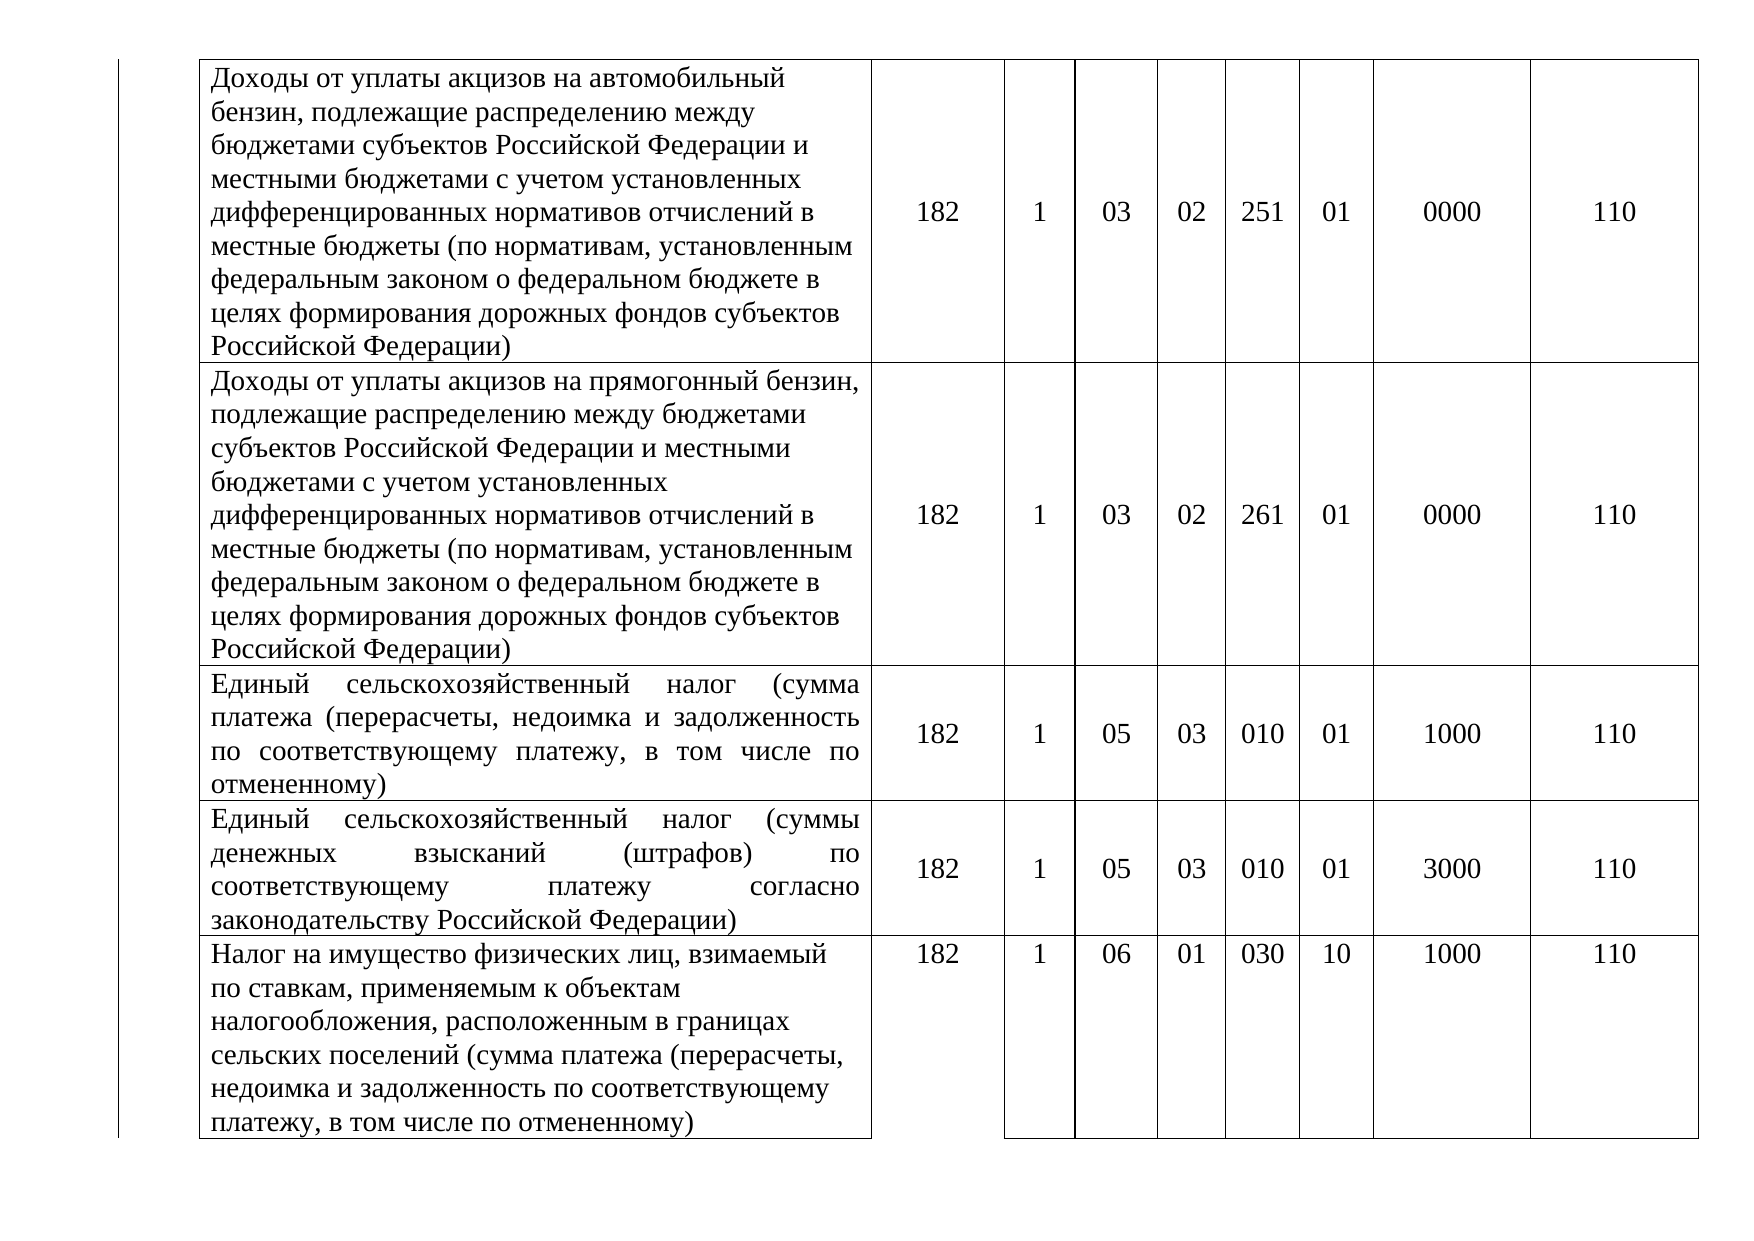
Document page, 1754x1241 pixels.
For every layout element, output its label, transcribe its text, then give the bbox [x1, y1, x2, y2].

table_cell 06 [1076, 936, 1157, 1138]
table_cell 1 [1005, 363, 1074, 665]
table_cell 110 [1531, 936, 1698, 1138]
table_cell 182 [872, 363, 1004, 665]
table_cell 03 [1158, 666, 1225, 800]
table_cell 03 [1076, 60, 1157, 362]
table_cell Доходы от уплаты акцизов на прямогонный бензин, подлежащие распределению между бюджетами субъектов Российской Федерации и местными бюджетами с учетом установленных дифференцированных нормативов отчислений в местные бюджеты (по нормативам, установленным федеральным законом о федеральном бюджете в целях формирования дорожных фондов субъектов Российской Федерации) [200, 363, 871, 665]
table_cell 05 [1076, 666, 1157, 800]
table_cell 182 [872, 60, 1004, 362]
table_cell 110 [1531, 363, 1698, 665]
table_cell 110 [1531, 60, 1698, 362]
table_cell 01 [1300, 363, 1373, 665]
table_cell 05 [1076, 801, 1157, 935]
table_cell Единый сельскохозяйственный налог (сумма платежа (перерасчеты, недоимка и задолженность по соответствующему платежу, в том числе по отмененному) [200, 666, 871, 800]
table_cell 182 [872, 666, 1004, 800]
table_cell 010 [1226, 666, 1299, 800]
table_cell 02 [1158, 363, 1225, 665]
table_cell 1 [1005, 60, 1074, 362]
table_cell 110 [1531, 801, 1698, 935]
table_cell 03 [1076, 363, 1157, 665]
table_cell 1 [1005, 801, 1074, 935]
table_cell 10 [1300, 936, 1373, 1138]
table_cell 182 [872, 801, 1004, 935]
table_cell 01 [1300, 801, 1373, 935]
table_cell 1 [1005, 936, 1074, 1138]
table_cell 0000 [1374, 60, 1530, 362]
table_cell 03 [1158, 801, 1225, 935]
table_cell 02 [1158, 60, 1225, 362]
table_cell 3000 [1374, 801, 1530, 935]
table_cell 0000 [1374, 363, 1530, 665]
table_cell 251 [1226, 60, 1299, 362]
table_cell 1 [1005, 666, 1074, 800]
table_cell Налог на имущество физических лиц, взимаемый по ставкам, применяемым к объектам налогообложения, расположенным в границах сельских поселений (сумма платежа (перерасчеты, недоимка и задолженность по соответствующему платежу, в том числе по отмененному) [200, 936, 871, 1138]
table_cell 261 [1226, 363, 1299, 665]
table_cell 01 [1300, 666, 1373, 800]
table_cell Доходы от уплаты акцизов на автомобильный бензин, подлежащие распределению между бюджетами субъектов Российской Федерации и местными бюджетами с учетом установленных дифференцированных нормативов отчислений в местные бюджеты (по нормативам, установленным федеральным законом о федеральном бюджете в целях формирования дорожных фондов субъектов Российской Федерации) [200, 60, 871, 362]
table_cell 010 [1226, 801, 1299, 935]
table_cell 01 [1300, 60, 1373, 362]
table_cell 110 [1531, 666, 1698, 800]
table_cell Единый сельскохозяйственный налог (суммы денежных взысканий (штрафов) по соответствующему платежу согласно законодательству Российской Федерации) [200, 801, 871, 935]
table_cell 182 [872, 936, 1004, 1138]
table_cell 01 [1158, 936, 1225, 1138]
table_cell 1000 [1374, 666, 1530, 800]
table_cell 1000 [1374, 936, 1530, 1138]
table_cell 030 [1226, 936, 1299, 1138]
